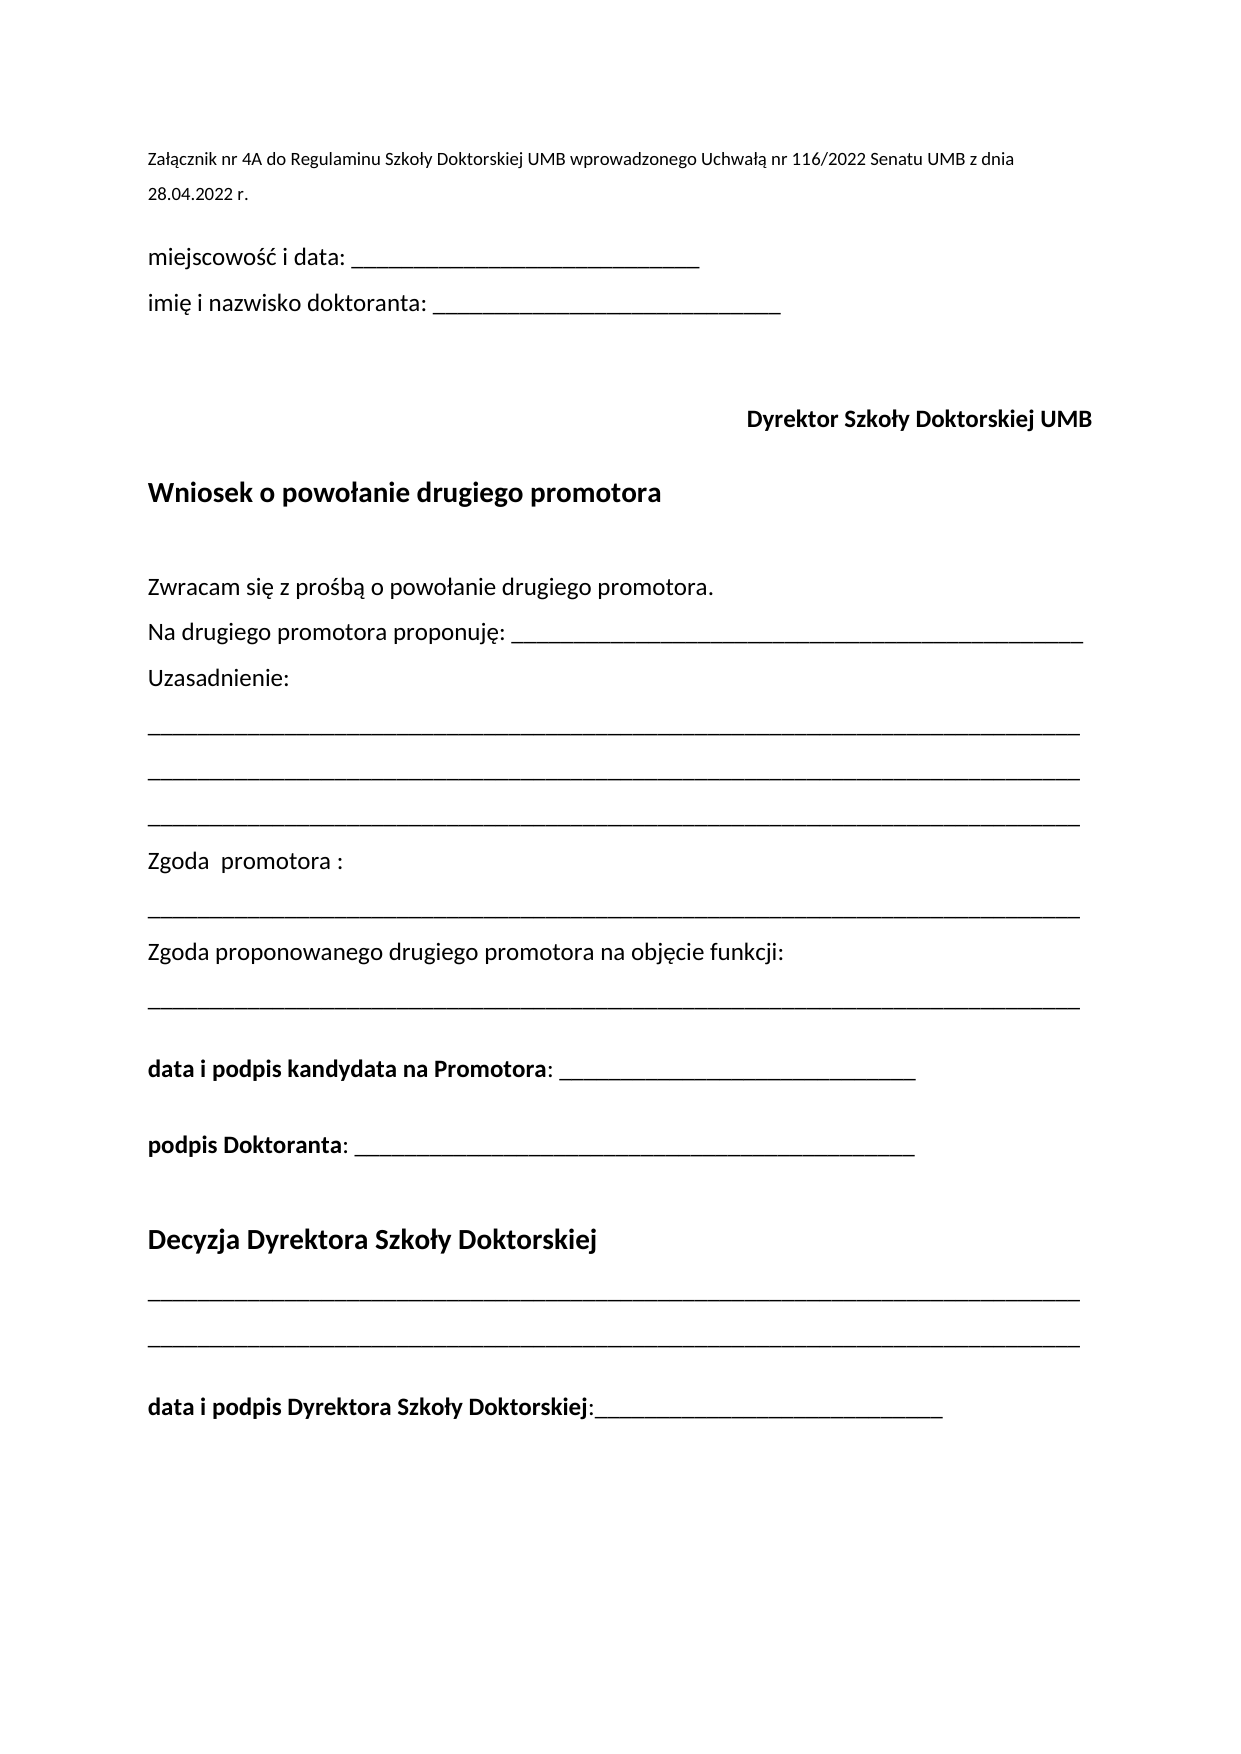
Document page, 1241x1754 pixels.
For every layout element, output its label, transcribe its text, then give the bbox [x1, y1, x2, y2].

text data i podpis Dyrektora Szkoły Doktorskiej:____________________________ [148, 1391, 1093, 1421]
text Zgoda promotora : [148, 845, 1093, 876]
text ___________________________________________________________________________ [148, 753, 1093, 784]
title Wniosek o powołanie drugiego promotora [148, 474, 1093, 510]
text miejscowość i data: ____________________________ [148, 241, 1093, 272]
text Załącznik nr 4A do Regulaminu Szkoły Doktorskiej UMB wprowadzonego Uchwałą nr 116/2022 Senatu UMB z dnia 28.04.2022 r. [148, 148, 1093, 205]
text ___________________________________________________________________________ [148, 891, 1093, 921]
text podpis Doktoranta: [148, 1129, 1093, 1160]
text Uzasadnienie: [148, 662, 1093, 693]
text ___________________________________________________________________________ [148, 1320, 1093, 1350]
text Dyrektor Szkoły Doktorskiej UMB [516, 404, 1093, 434]
text ___________________________________________________________________________ [148, 1274, 1093, 1305]
text imię i nazwisko doktoranta: ____________________________ [148, 287, 1093, 318]
text ___________________________________________________________________________ [148, 708, 1093, 738]
text ___________________________________________________________________________ [148, 799, 1093, 830]
text Zwracam się z prośbą o powołanie drugiego promotora. [148, 571, 1093, 601]
text Decyzja Dyrektora Szkoły Doktorskiej [148, 1221, 1093, 1256]
text data i podpis kandydata na Promotora: [148, 1053, 1093, 1083]
text Na drugiego promotora proponuję: ______________________________________________ [148, 616, 1093, 647]
text ___________________________________________________________________________ [148, 982, 1093, 1013]
text Zgoda proponowanego drugiego promotora na objęcie funkcji: [148, 936, 1093, 967]
